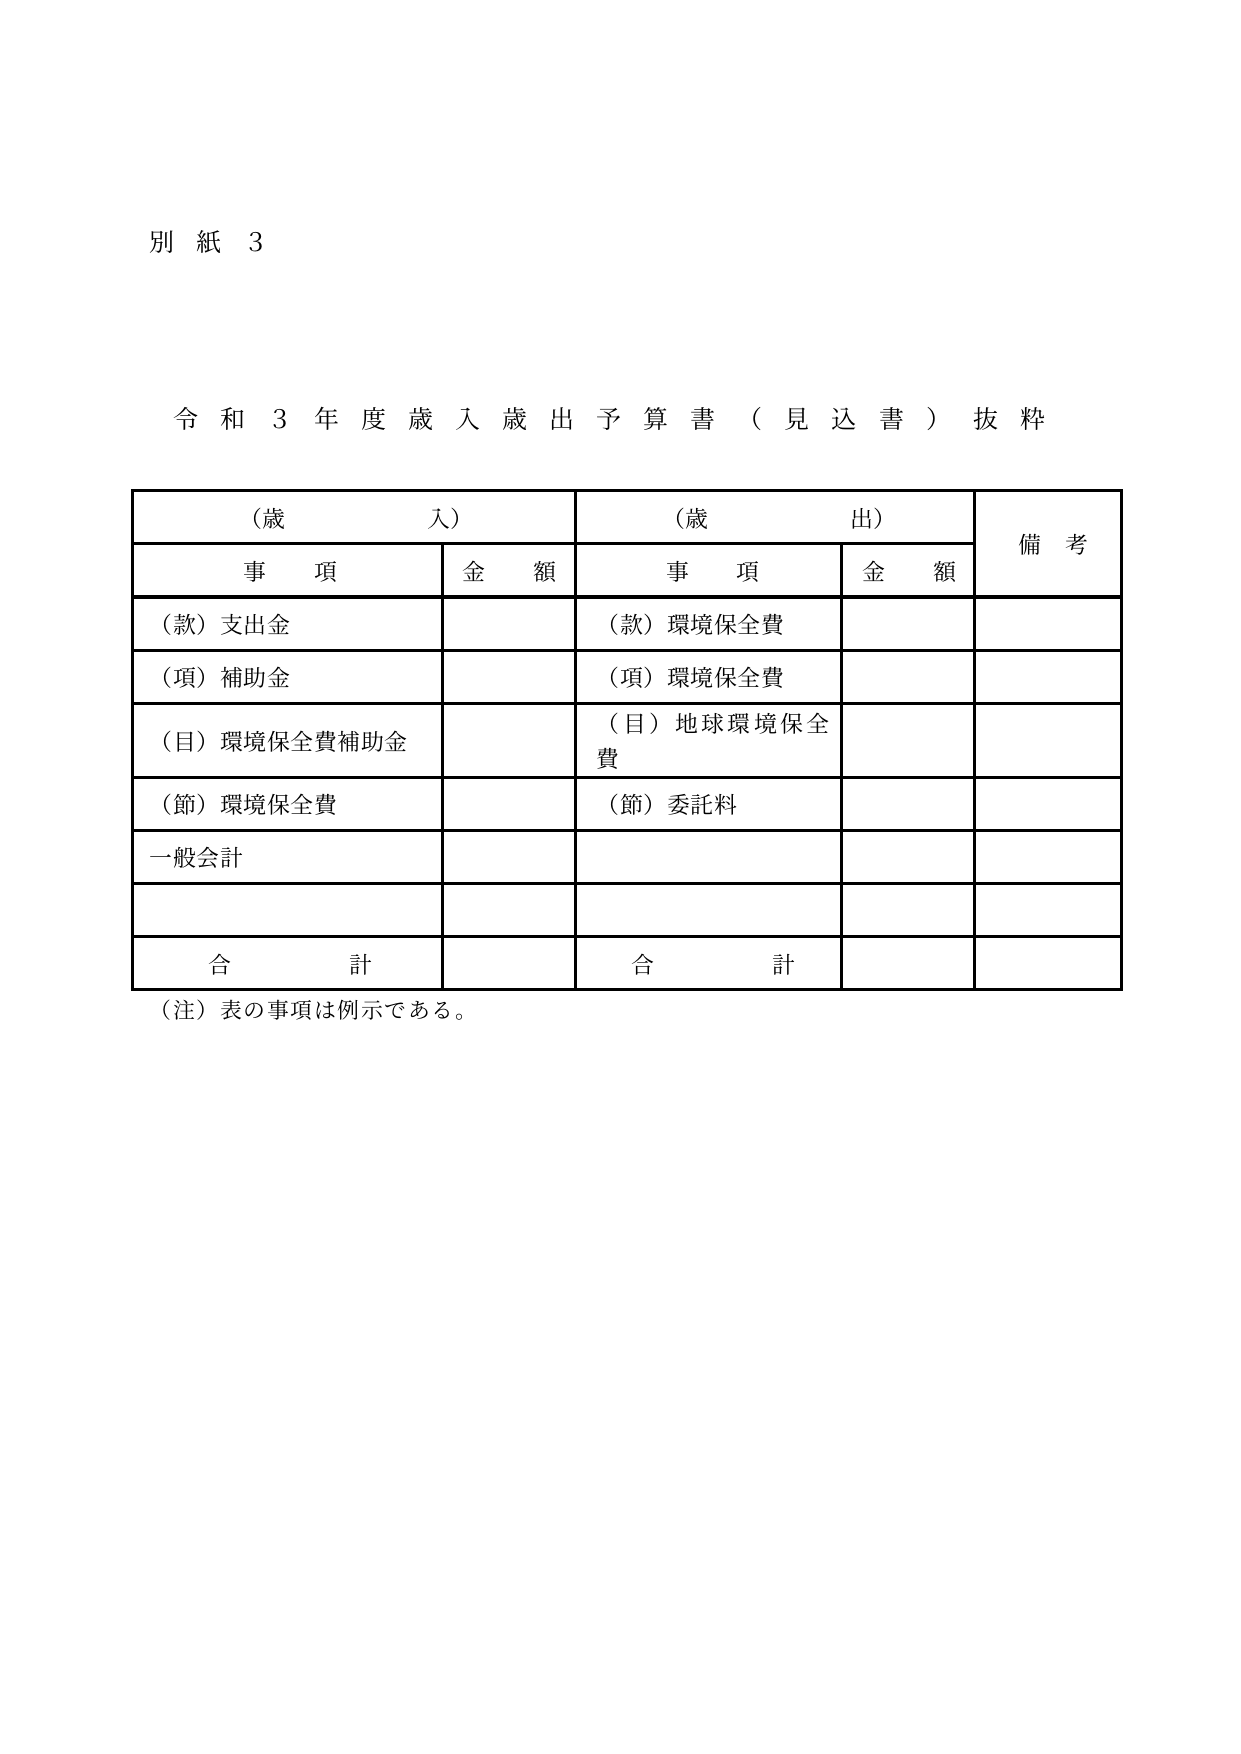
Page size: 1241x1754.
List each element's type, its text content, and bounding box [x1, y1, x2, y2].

table_cell [976, 652, 1120, 702]
table_cell [843, 885, 973, 935]
table_cell [444, 779, 574, 829]
table_cell [976, 779, 1120, 829]
table_cell （款）支出金 [134, 599, 441, 648]
table_cell [843, 832, 973, 882]
table_cell （項）補助金 [134, 652, 441, 702]
table_cell [976, 885, 1120, 935]
table_cell （節）環境保全費 [134, 779, 441, 829]
table_cell 合 計 [577, 938, 840, 988]
table_cell [444, 938, 574, 988]
table_cell （目）地球環境保全費 [577, 705, 840, 776]
table_header 備 考 [976, 492, 1120, 595]
table_cell [444, 885, 574, 935]
table_cell [444, 832, 574, 882]
table_cell [843, 938, 973, 988]
table_cell （款）環境保全費 [577, 599, 840, 648]
text （注）表の事項は例示である。 [149, 991, 1091, 1027]
table_cell 合 計 [134, 938, 441, 988]
table_cell [843, 652, 973, 702]
table_cell 一般会計 [134, 832, 441, 882]
table_cell 事 項 [577, 545, 840, 595]
table_cell （節）委託料 [577, 779, 840, 829]
table_cell [976, 599, 1120, 648]
text 別紙３ [149, 205, 1091, 276]
table_cell [976, 705, 1120, 776]
table_cell [976, 938, 1120, 988]
table_cell [444, 652, 574, 702]
table_header （歳 入） [134, 492, 574, 542]
table_cell （目）環境保全費補助金 [134, 705, 441, 776]
table_cell [843, 779, 973, 829]
table_cell [843, 705, 973, 776]
table_cell （項）環境保全費 [577, 652, 840, 702]
table_cell [976, 832, 1120, 882]
table_cell [444, 599, 574, 648]
table_cell [577, 885, 840, 935]
table_cell [577, 832, 840, 882]
table_cell 金 額 [843, 545, 973, 595]
table_cell 金 額 [444, 545, 574, 595]
text 令和３年度歳入歳出予算書（見込書）抜粋 [149, 383, 1091, 454]
table_cell [134, 885, 441, 935]
table_cell [843, 599, 973, 648]
table_cell 事 項 [134, 545, 441, 595]
table_cell [444, 705, 574, 776]
table_header （歳 出） [577, 492, 973, 542]
